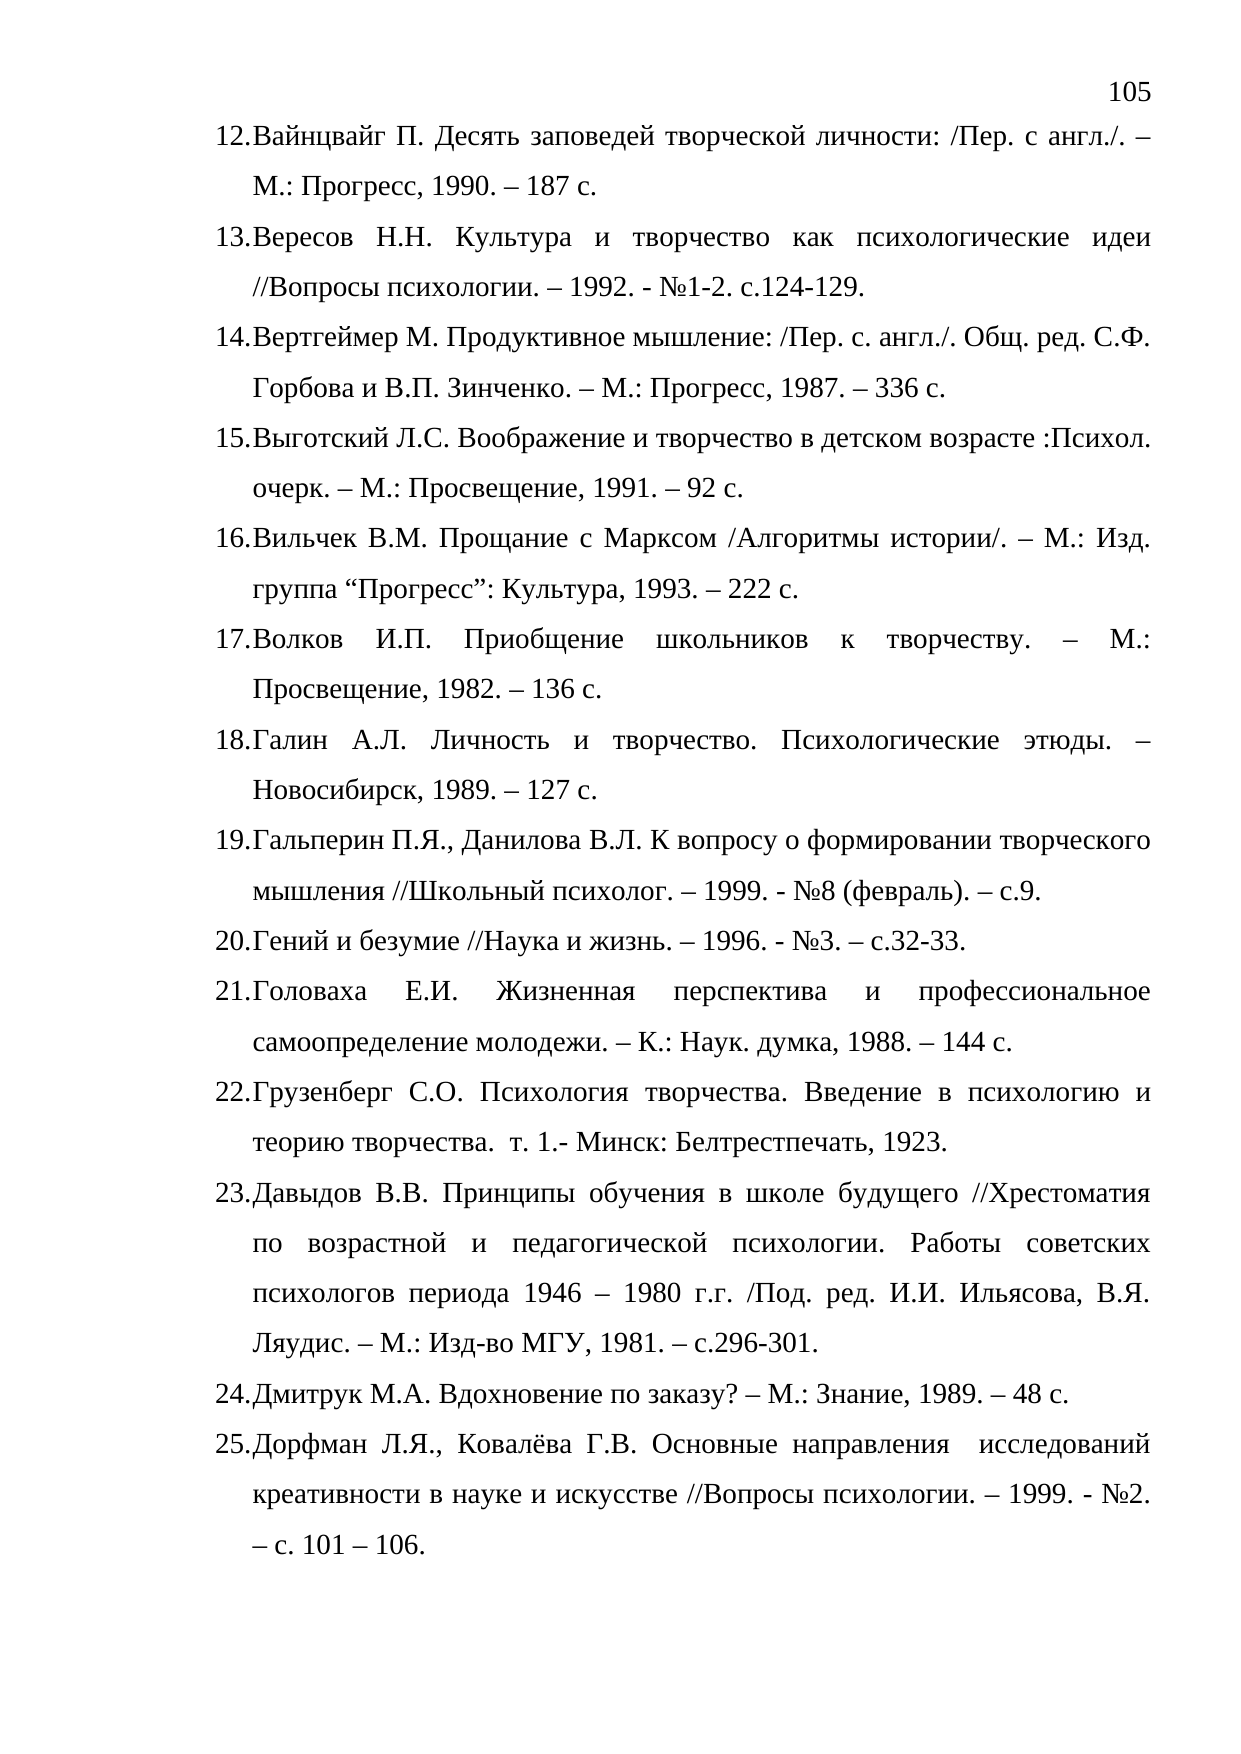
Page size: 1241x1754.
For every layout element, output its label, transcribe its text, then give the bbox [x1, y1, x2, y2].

list Вересов Н.Н. Культура и творчество как психологические идеи //Вопросы психологии. – 1992. - №1-2. с.124-129. [215, 219, 1152, 303]
list Волков И.П. Приобщение школьников к творчеству. – М.: Просвещение, 1982. – 136 с. [215, 621, 1152, 705]
list Дорфман Л.Я., Ковалёва Г.В. Основные направления исследований креативности в науке и искусстве //Вопросы психологии. – 1999. - №2. – с. 101 – 106. [215, 1426, 1152, 1560]
list Дмитрук М.А. Вдохновение по заказу? – М.: Знание, 1989. – 48 с. [215, 1376, 1152, 1409]
list Вайнцвайг П. Десять заповедей творческой личности: /Пер. с англ./. – М.: Прогресс, 1990. – 187 с. [215, 118, 1152, 202]
list Гальперин П.Я., Данилова В.Л. К вопросу о формировании творческого мышления //Школьный психолог. – 1999. - №8 (февраль). – с.9. [215, 822, 1152, 906]
list Вильчек В.М. Прощание с Марксом /Алгоритмы истории/. – М.: Изд. группа “Прогресс”: Культура, 1993. – 222 с. [215, 521, 1152, 604]
list Галин А.Л. Личность и творчество. Психологические этюды. – Новосибирск, 1989. – 127 с. [215, 722, 1152, 806]
list Выготский Л.С. Воображение и творчество в детском возрасте :Психол. очерк. – М.: Просвещение, 1991. – 92 с. [215, 420, 1152, 504]
list Давыдов В.В. Принципы обучения в школе будущего //Хрестоматия по возрастной и педагогической психологии. Работы советских психологов периода 1946 – 1980 г.г. /Под. ред. И.И. Ильясова, В.Я. Ляудис. – М.: Изд-во МГУ, 1981. – с.296-301. [215, 1175, 1152, 1359]
list Грузенберг С.О. Психология творчества. Введение в психологию и теорию творчества. т. 1.- Минск: Белтрестпечать, 1923. [215, 1074, 1152, 1158]
list Гений и безумие //Наука и жизнь. – 1996. - №3. – с.32-33. [215, 923, 1152, 957]
list Головаха Е.И. Жизненная перспектива и профессиональное самоопределение молодежи. – К.: Наук. думка, 1988. – 144 с. [215, 973, 1152, 1057]
list Вертгеймер М. Продуктивное мышление: /Пер. с. англ./. Общ. ред. С.Ф. Горбова и В.П. Зинченко. – М.: Прогресс, 1987. – 336 с. [215, 319, 1152, 403]
